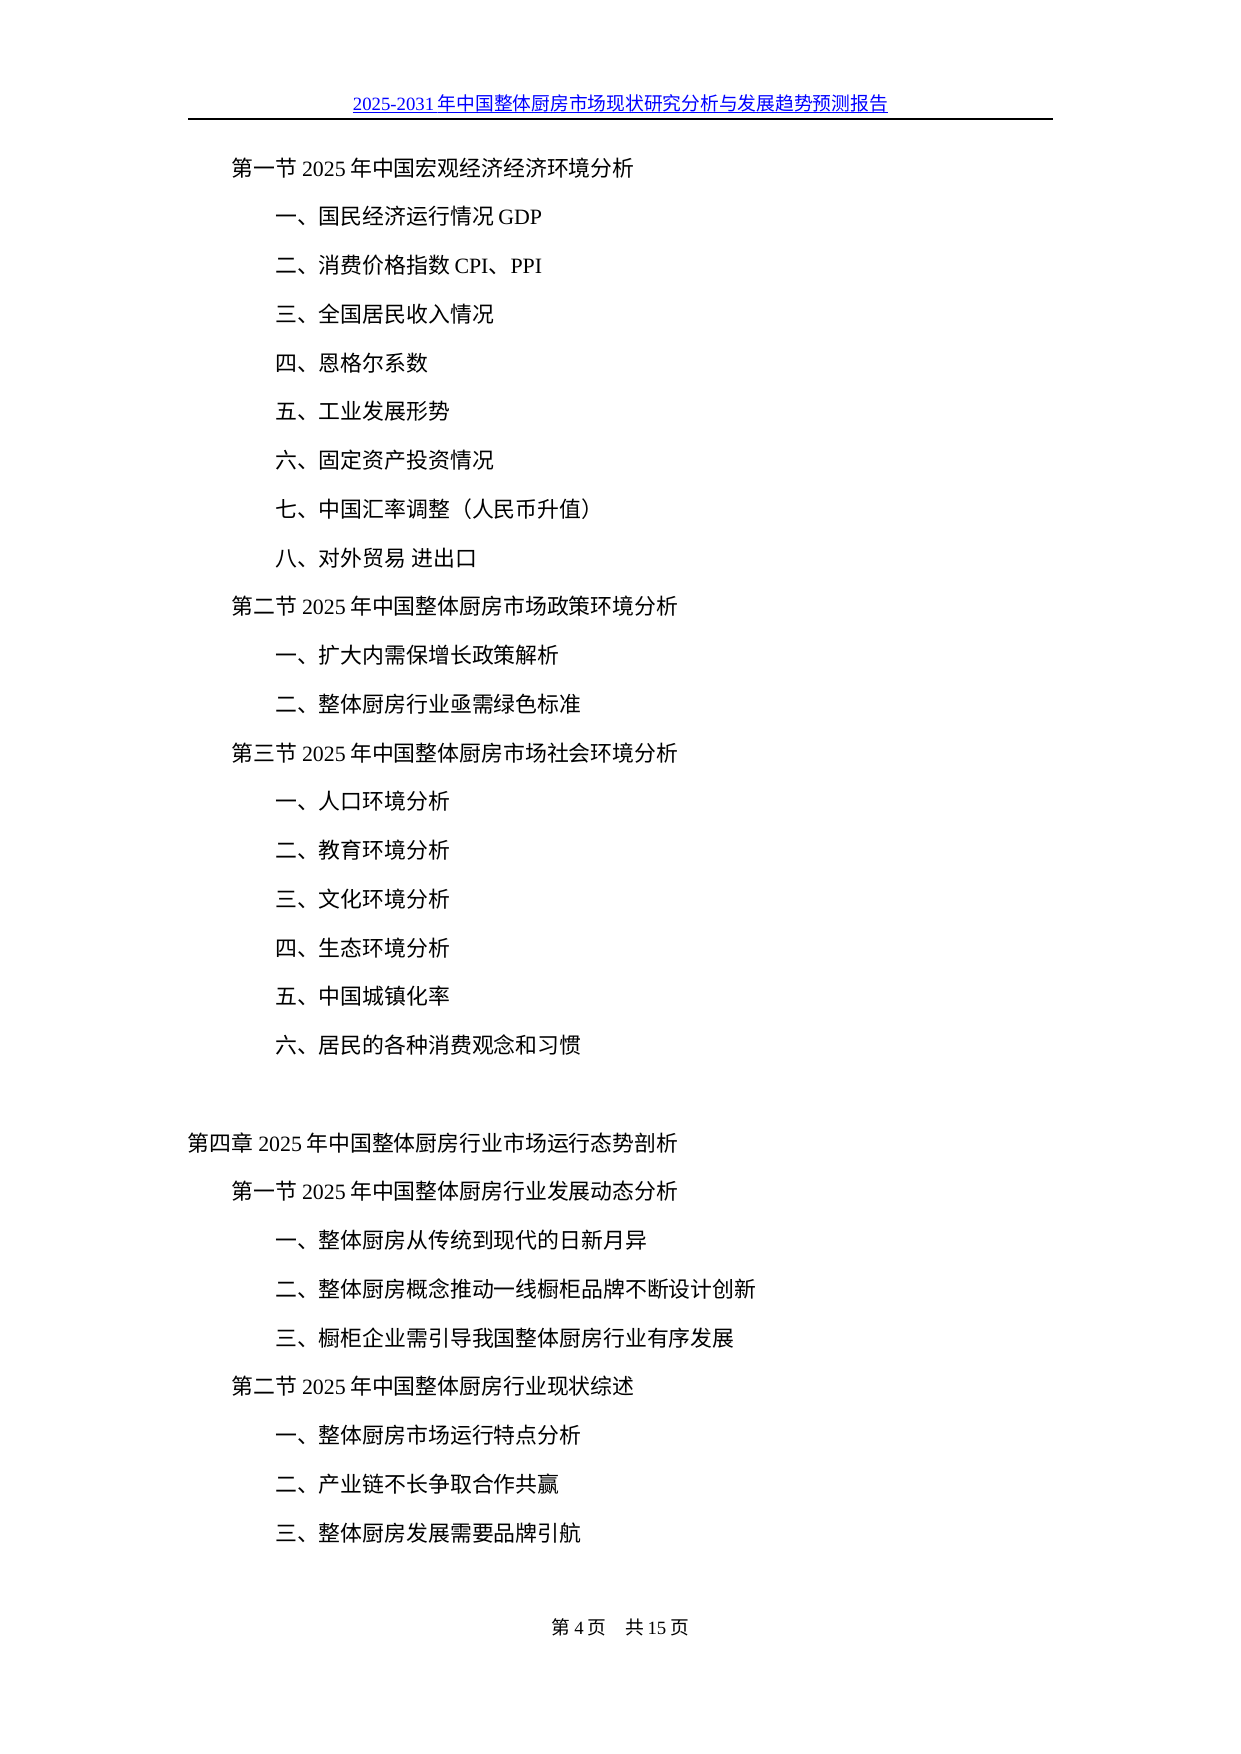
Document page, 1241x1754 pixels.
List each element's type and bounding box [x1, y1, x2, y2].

text [187, 150, 1053, 1548]
